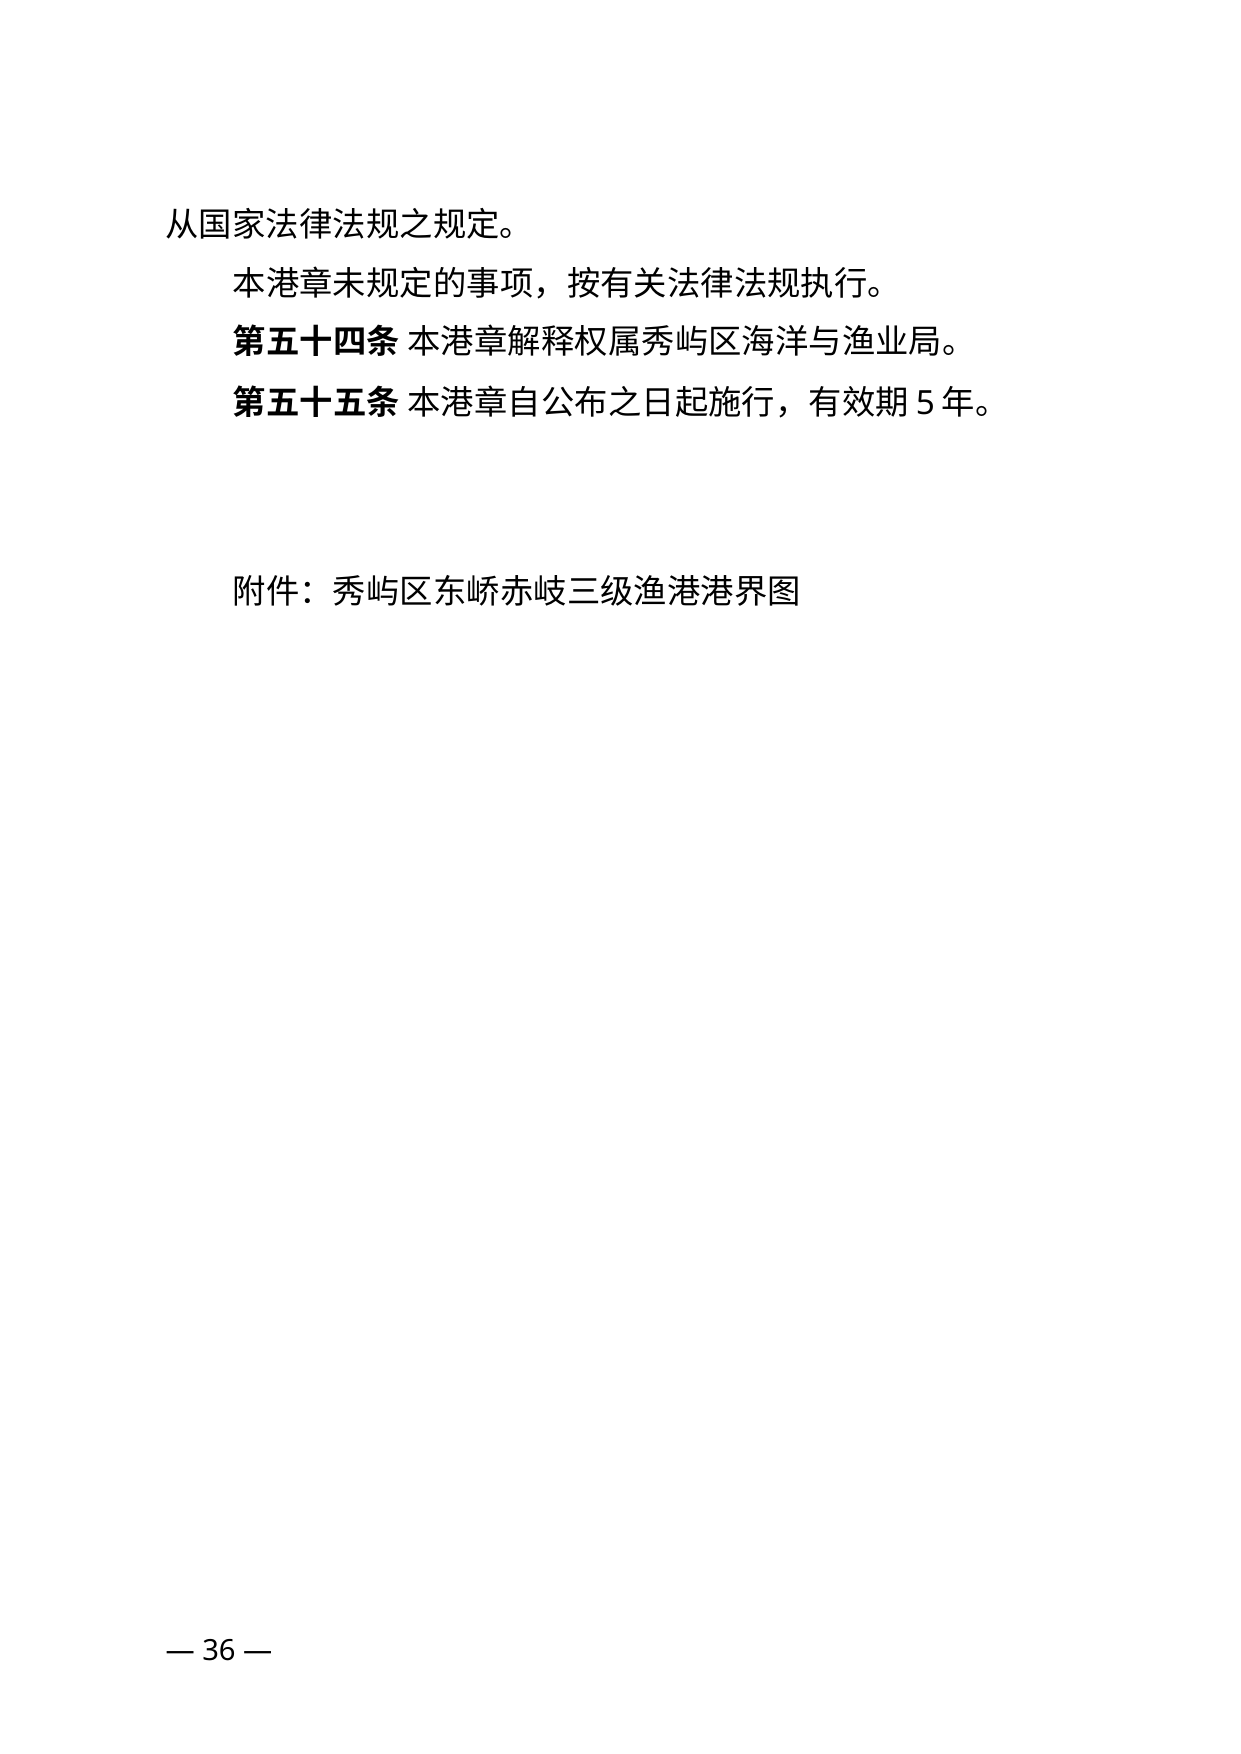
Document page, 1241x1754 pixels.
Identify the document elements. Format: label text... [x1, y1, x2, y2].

text 第五十五条 本港章自公布之日起施行，有效期5年。 [165, 368, 1075, 426]
text 第五十四条 本港章解释权属秀屿区海洋与渔业局。 [165, 310, 1075, 368]
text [165, 193, 1075, 251]
text 本港章未规定的事项，按有关法律法规执行。 [165, 251, 1075, 310]
text 附件：秀屿区东峤赤岐三级渔港港界图 [165, 556, 1075, 621]
